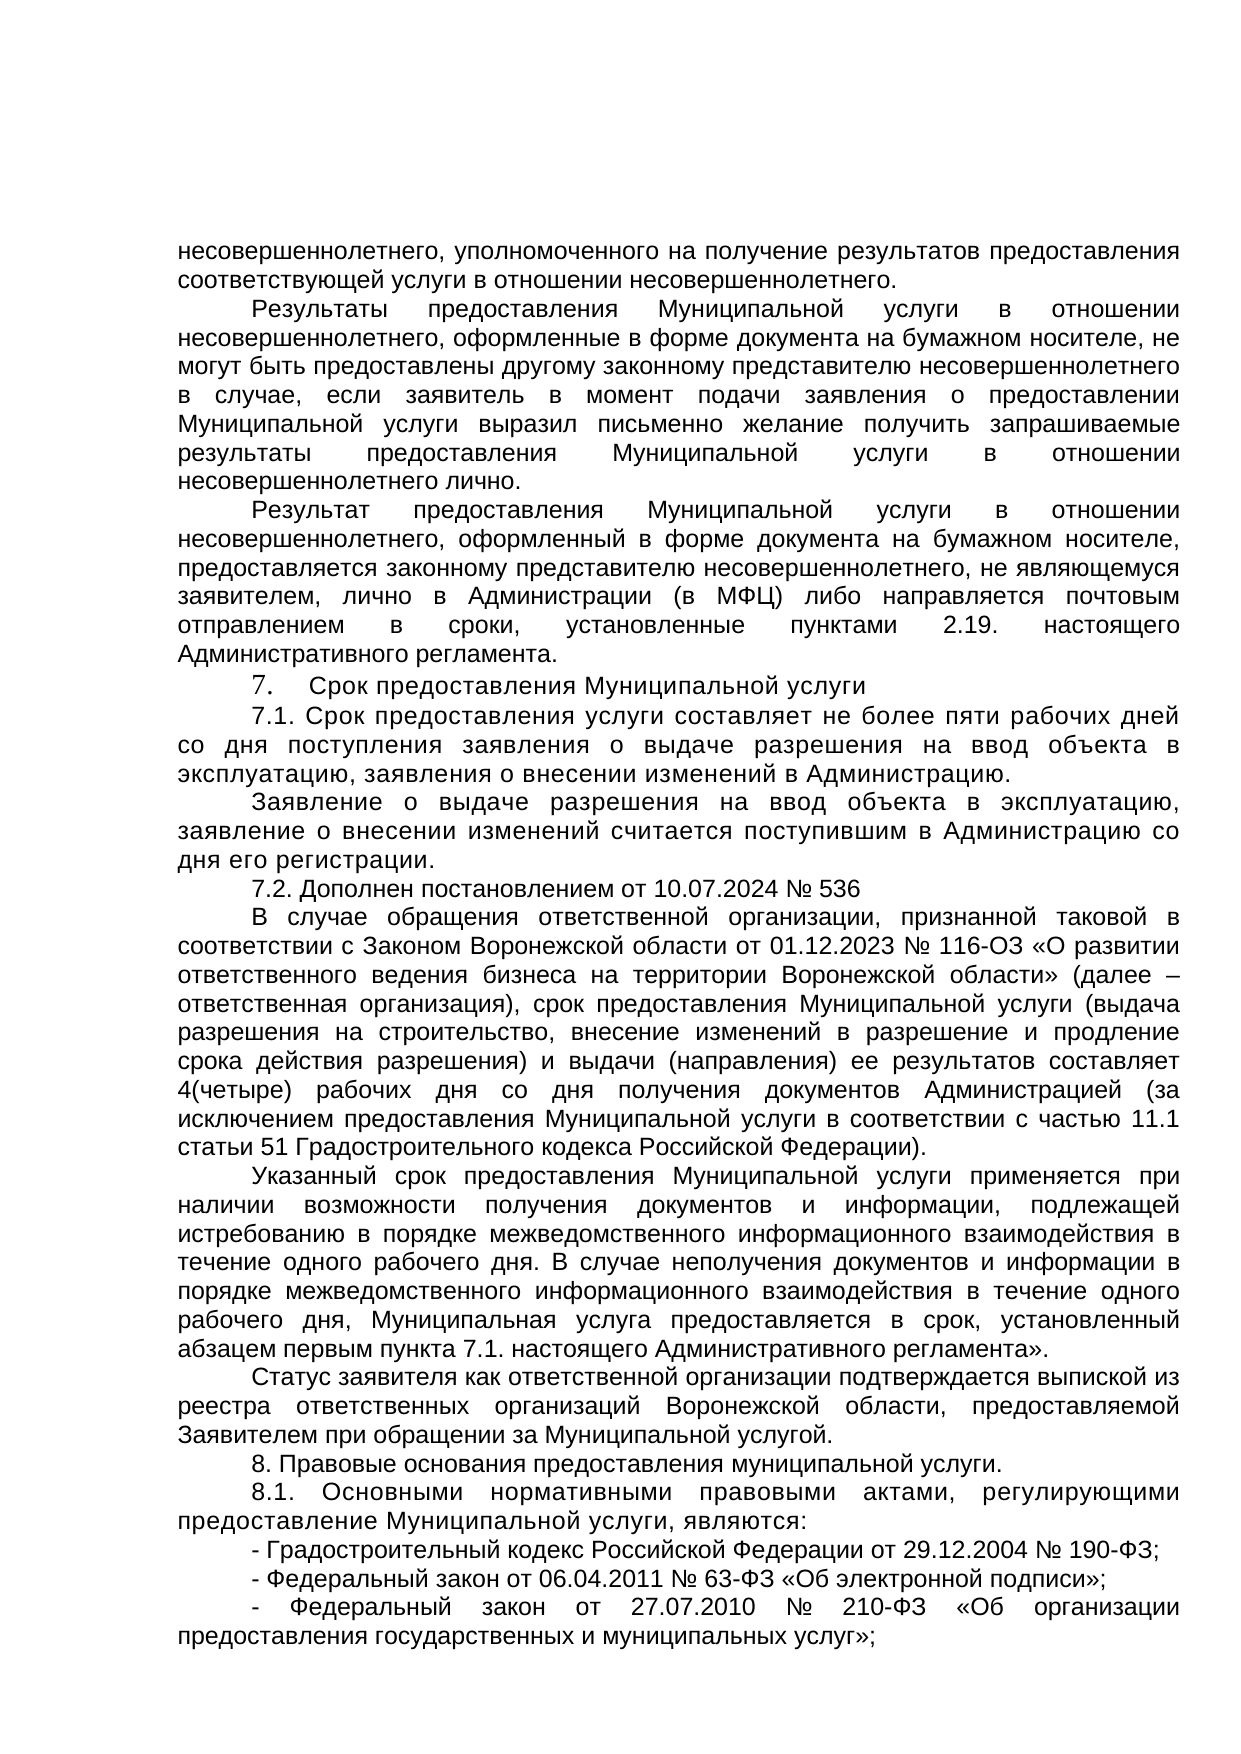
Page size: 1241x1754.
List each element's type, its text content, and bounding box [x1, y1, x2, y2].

text Статус заявителя как ответственной организации подтверждается выпиской из реестра ответственных организаций Воронежской области, предоставляемой Заявителем при обращении за Муниципальной услугой. [177, 1362, 1181, 1448]
text - Федеральный закон от 06.04.2011 № 63-ФЗ «Об электронной подписи»; [177, 1563, 1181, 1592]
text Результат предоставления Муниципальной услуги в отношении несовершеннолетнего, оформленный в форме документа на бумажном носителе, предоставляется законному представителю несовершеннолетнего, не являющемуся заявителем, лично в Администрации (в МФЦ) либо направляется почтовым отправлением в сроки, установленные пунктами 2.19. настоящего Административного регламента. [177, 495, 1181, 667]
text Результаты предоставления Муниципальной услуги в отношении несовершеннолетнего, оформленные в форме документа на бумажном носителе, не могут быть предоставлены другому законному представителю несовершеннолетнего в случае, если заявитель в момент подачи заявления о предоставлении Муниципальной услуги выразил письменно желание получить запрашиваемые результаты предоставления Муниципальной услуги в отношении несовершеннолетнего лично. [177, 294, 1181, 495]
text Указанный срок предоставления Муниципальной услуги применяется при наличии возможности получения документов и информации, подлежащей истребованию в порядке межведомственного информационного взаимодействия в течение одного рабочего дня. В случае неполучения документов и информации в порядке межведомственного информационного взаимодействия в течение одного рабочего дня, Муниципальная услуга предоставляется в срок, установленный абзацем первым пункта 7.1. настоящего Административного регламента». [177, 1161, 1181, 1362]
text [177, 236, 1181, 294]
text 8.1. Основными нормативными правовыми актами, регулирующими предоставление Муниципальной услуги, являются: [177, 1477, 1181, 1535]
text 7.2. Дополнен постановлением от 10.07.2024 № 536 [177, 873, 1181, 902]
text 8. Правовые основания предоставления муниципальной услуги. [177, 1448, 1181, 1477]
text - Градостроительный кодекс Российской Федерации от 29.12.2004 № 190-ФЗ; [177, 1535, 1181, 1563]
list Срок предоставления Муниципальной услуги [177, 667, 1181, 701]
text Заявление о выдаче разрешения на ввод объекта в эксплуатацию, заявление о внесении изменений считается поступившим в Администрацию со дня его регистрации. [177, 787, 1181, 873]
text - Федеральный закон от 27.07.2010 № 210-ФЗ «Об организации предоставления государственных и муниципальных услуг»; [177, 1592, 1181, 1650]
text 7.1. Срок предоставления услуги составляет не более пяти рабочих дней со дня поступления заявления о выдаче разрешения на ввод объекта в эксплуатацию, заявления о внесении изменений в Администрацию. [177, 701, 1181, 787]
text В случае обращения ответственной организации, признанной таковой в соответствии с Законом Воронежской области от 01.12.2023 № 116-ОЗ «О развитии ответственного ведения бизнеса на территории Воронежской области» (далее – ответственная организация), срок предоставления Муниципальной услуги (выдача разрешения на строительство, внесение изменений в разрешение и продление срока действия разрешения) и выдачи (направления) ее результатов составляет 4(четыре) рабочих дня со дня получения документов Администрацией (за исключением предоставления Муниципальной услуги в соответствии с частью 11.1 статьи 51 Градостроительного кодекса Российской Федерации). [177, 902, 1181, 1161]
